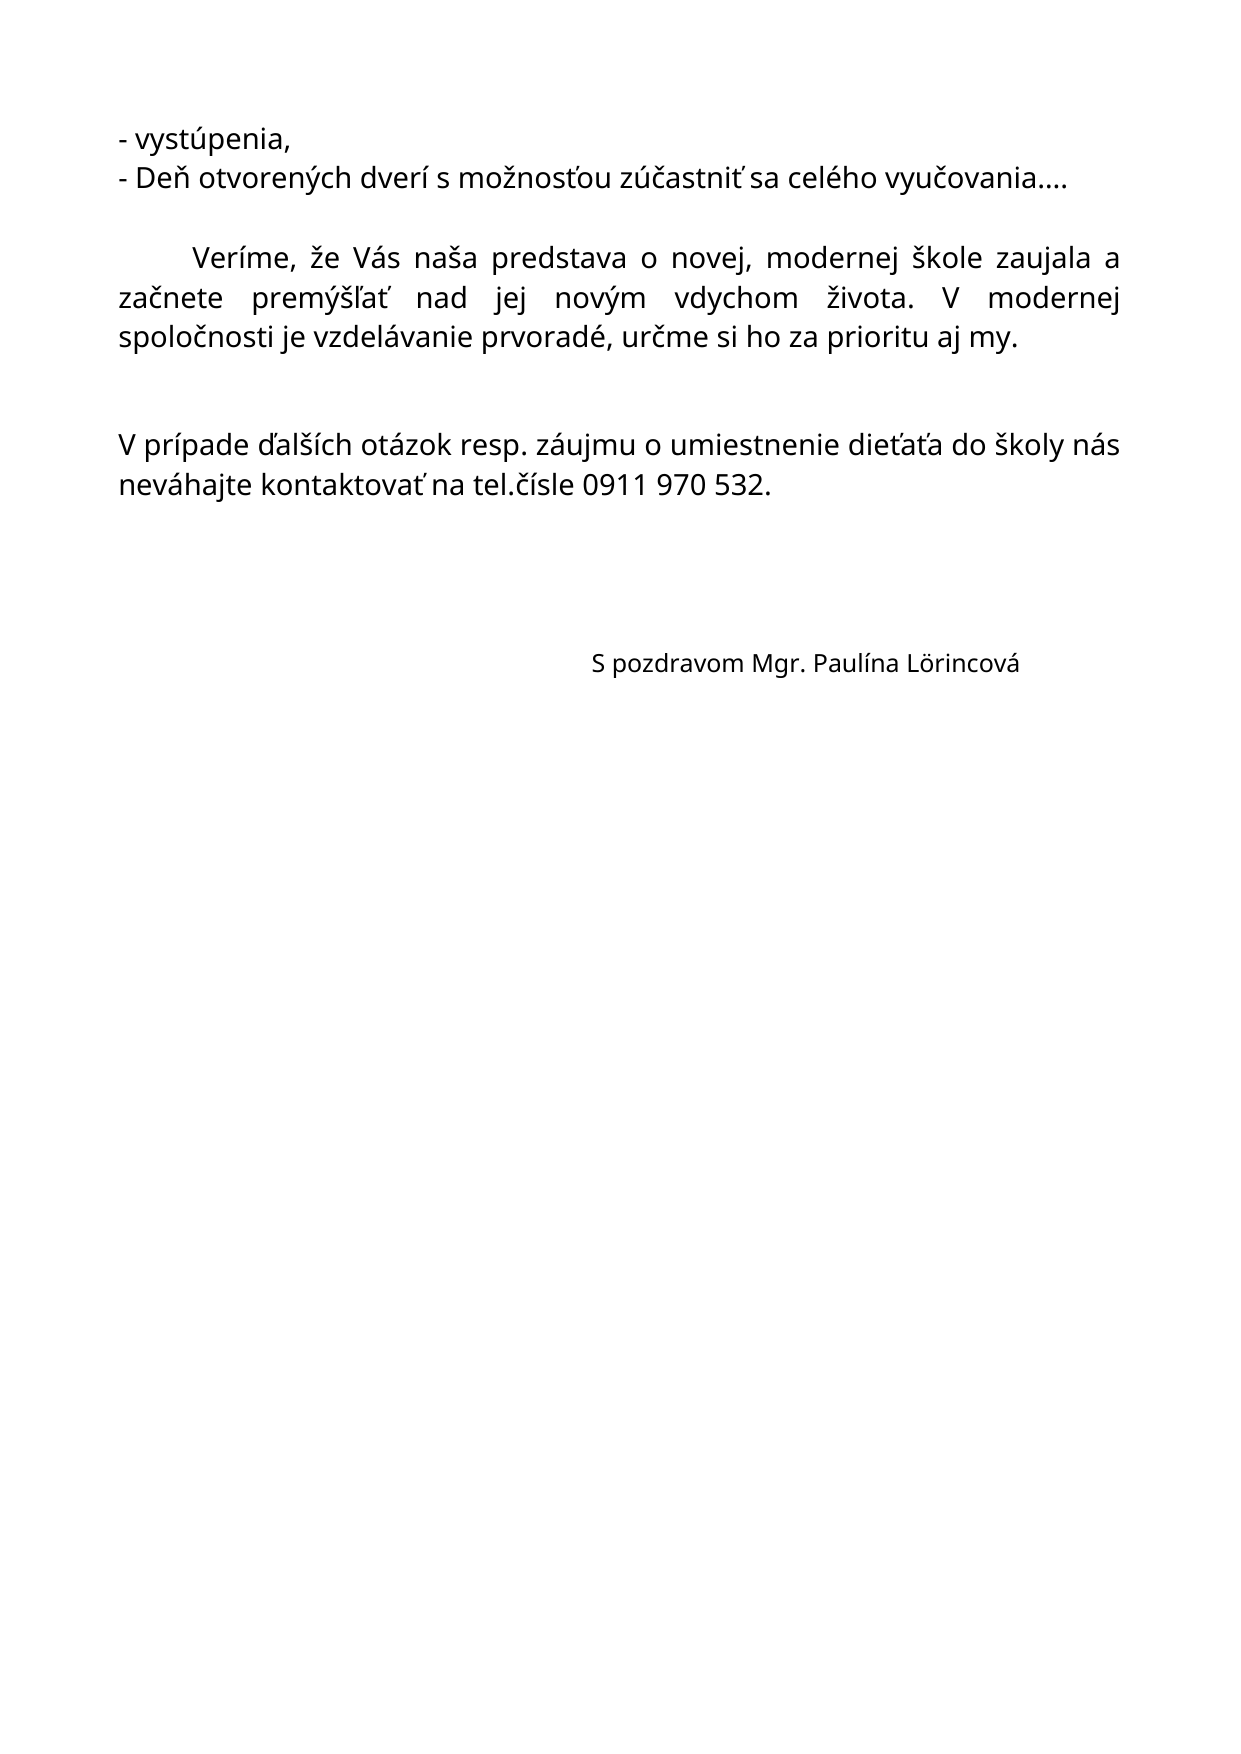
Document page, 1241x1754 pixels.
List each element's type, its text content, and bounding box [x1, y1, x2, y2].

text S pozdravom Mgr. Paulína Lörincová [118, 646, 1122, 680]
text V prípade ďalších otázok resp. záujmu o umiestnenie dieťaťa do školy nás neváhajte kontaktovať na tel.čísle 0911 970 532. [118, 424, 1122, 504]
text Veríme, že Vás naša predstava o novej, modernej škole zaujala a začnete premýšľať nad jej novým vdychom života. V modernej spoločnosti je vzdelávanie prvoradé, určme si ho za prioritu aj my. [118, 237, 1122, 356]
text - vystúpenia, [118, 118, 1122, 158]
text - Deň otvorených dverí s možnosťou zúčastniť sa celého vyučovania…. [118, 158, 1122, 197]
